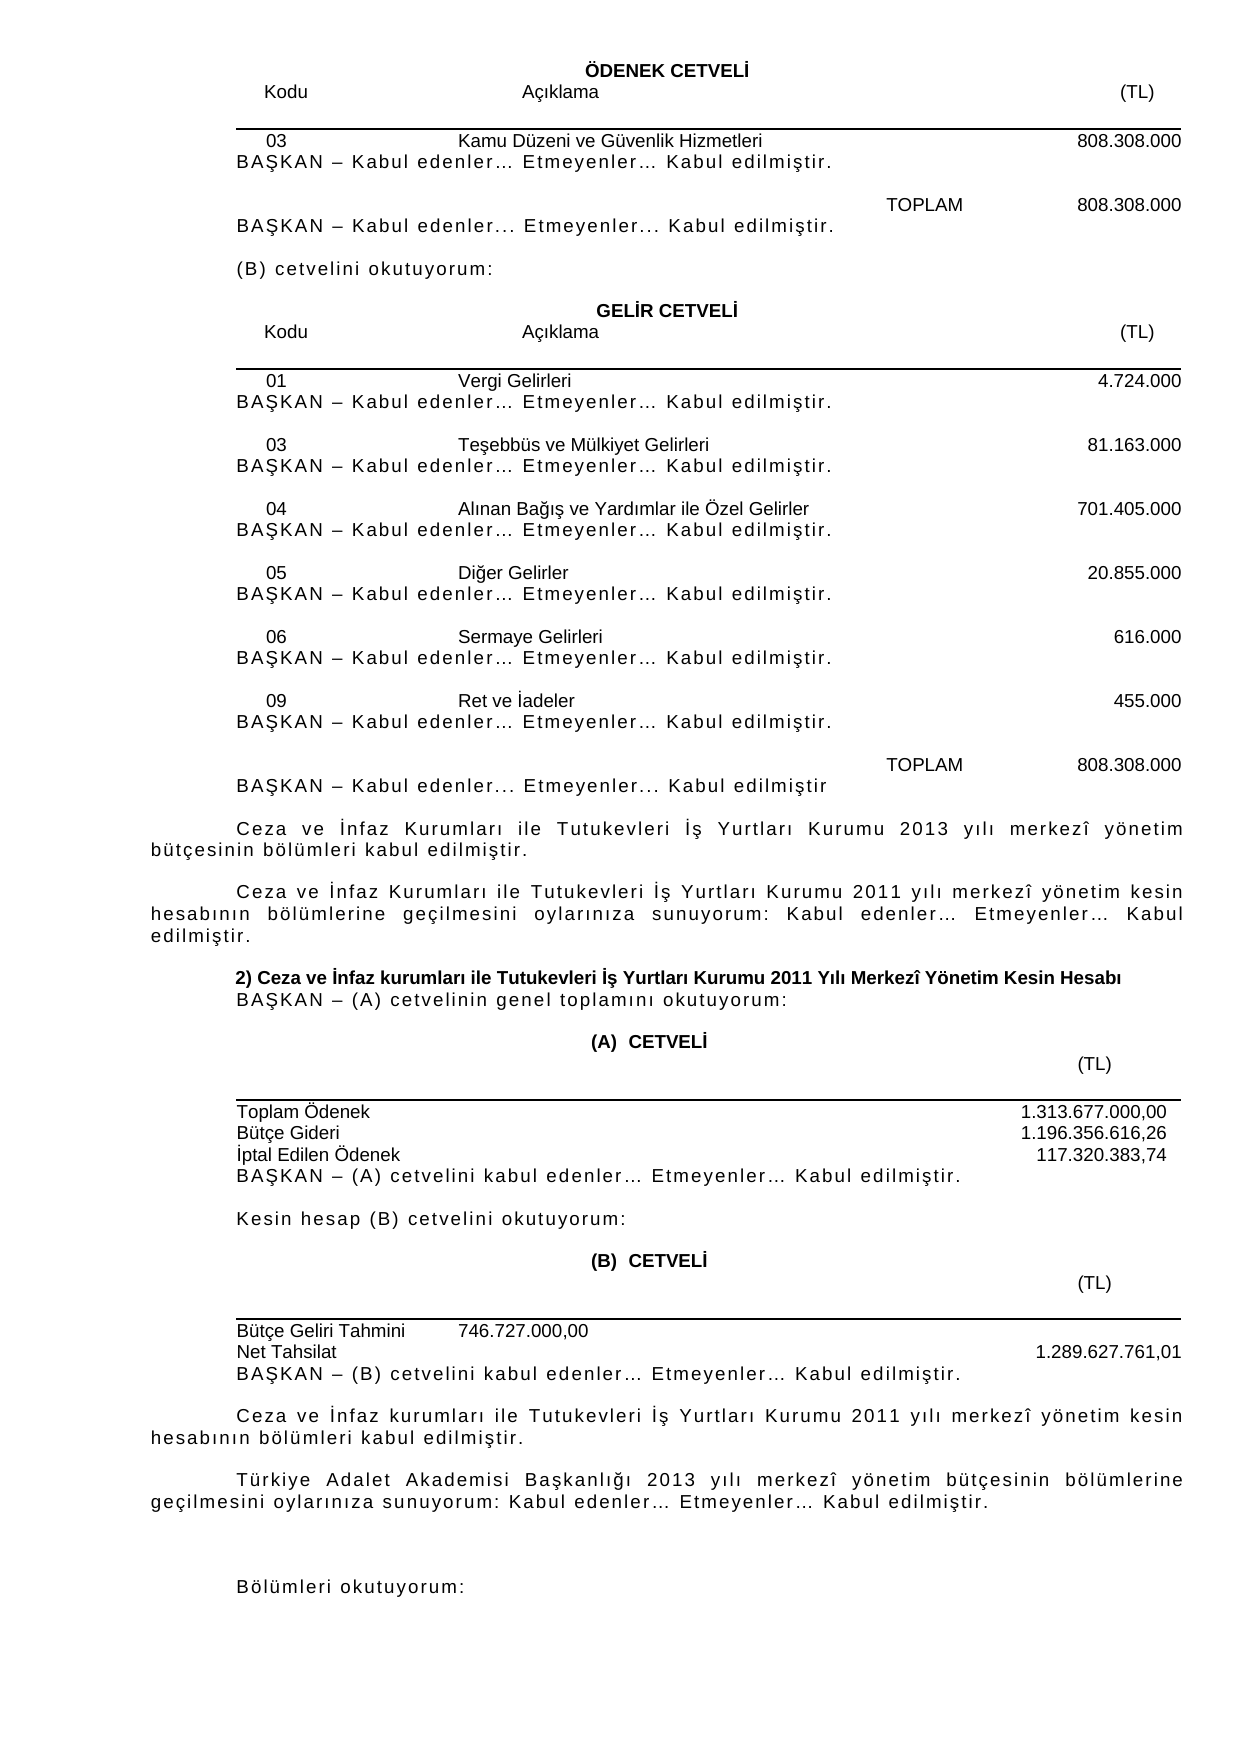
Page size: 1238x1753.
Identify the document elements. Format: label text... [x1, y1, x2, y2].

text TOPLAM 808.308.000 [151, 193, 1184, 215]
text 05 Diğer Gelirler 20.855.000 [151, 561, 1184, 583]
text BAŞKAN – Kabul edenler… Etmeyenler… Kabul edilmiştir. [151, 151, 1184, 173]
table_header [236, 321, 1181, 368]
text 04 Alınan Bağış ve Yardımlar ile Özel Gelirler 701.405.000 [151, 497, 1184, 519]
list CETVELİ [591, 1250, 1184, 1272]
text 03 Kamu Düzeni ve Güvenlik Hizmetleri 808.308.000 [151, 129, 1184, 151]
text Kesin hesap (B) cetvelini okutuyorum: [151, 1208, 1184, 1229]
text ÖDENEK CETVELİ [150, 60, 1184, 81]
text BAŞKAN – Kabul edenler… Etmeyenler… Kabul edilmiştir. [151, 711, 1184, 732]
text Bütçe Geliri Tahmini 746.727.000,00 [151, 1320, 1184, 1341]
text BAŞKAN – (B) cetvelini kabul edenler… Etmeyenler… Kabul edilmiştir. [151, 1363, 1184, 1384]
text BAŞKAN – Kabul edenler… Etmeyenler… Kabul edilmiştir. [151, 391, 1184, 413]
text 03 Teşebbüs ve Mülkiyet Gelirleri 81.163.000 [151, 433, 1184, 455]
text (B) cetvelini okutuyorum: [151, 257, 1184, 279]
text Bölümleri okutuyorum: [151, 1576, 1184, 1597]
text Ceza ve İnfaz Kurumları ile Tutukevleri İş Yurtları Kurumu 2013 yılı merkezî yönetim bütçesinin bölümleri kabul edilmiştir. [151, 817, 1184, 860]
text Ceza ve İnfaz Kurumları ile Tutukevleri İş Yurtları Kurumu 2011 yılı merkezî yönetim kesin hesabının bölümlerine geçilmesini oylarınıza sunuyorum: Kabul edenler… Etmeyenler… Kabul edilmiştir. [151, 881, 1184, 946]
text TOPLAM 808.308.000 [151, 753, 1184, 775]
text 06 Sermaye Gelirleri 616.000 [151, 625, 1184, 647]
text Ceza ve İnfaz kurumları ile Tutukevleri İş Yurtları Kurumu 2011 yılı merkezî yönetim kesin hesabının bölümleri kabul edilmiştir. [151, 1405, 1184, 1448]
text BAŞKAN – (A) cetvelinin genel toplamını okutuyorum: [151, 988, 1184, 1010]
text GELİR CETVELİ [150, 300, 1184, 321]
text 01 Vergi Gelirleri 4.724.000 [151, 369, 1184, 391]
text BAŞKAN – Kabul edenler… Etmeyenler… Kabul edilmiştir. [151, 647, 1184, 668]
text Toplam Ödenek 1.313.677.000,00 [150, 1101, 1184, 1122]
text İptal Edilen Ödenek 117.320.383,74 [150, 1144, 1184, 1165]
text BAŞKAN – Kabul edenler… Etmeyenler… Kabul edilmiştir. [151, 583, 1184, 604]
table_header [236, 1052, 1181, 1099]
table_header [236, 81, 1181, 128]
text Net Tahsilat 1.289.627.761,01 [151, 1341, 1184, 1363]
text BAŞKAN – Kabul edenler… Etmeyenler… Kabul edilmiştir. [151, 455, 1184, 477]
text BAŞKAN – (A) cetvelini kabul edenler… Etmeyenler… Kabul edilmiştir. [151, 1165, 1184, 1187]
text Bütçe Gideri 1.196.356.616,26 [150, 1122, 1184, 1144]
text BAŞKAN – Kabul edenler… Etmeyenler… Kabul edilmiştir. [151, 519, 1184, 541]
text BAŞKAN – Kabul edenler... Etmeyenler... Kabul edilmiştir. [151, 215, 1184, 237]
text 2) Ceza ve İnfaz kurumları ile Tutukevleri İş Yurtları Kurumu 2011 Yılı Merkezî Yönetim Kesin Hesabı [151, 967, 1184, 988]
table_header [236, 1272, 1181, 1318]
text BAŞKAN – Kabul edenler... Etmeyenler... Kabul edilmiştir [151, 775, 1184, 796]
list CETVELİ [591, 1031, 1184, 1052]
text 09 Ret ve İadeler 455.000 [151, 689, 1184, 711]
text Türkiye Adalet Akademisi Başkanlığı 2013 yılı merkezî yönetim bütçesinin bölümlerine geçilmesini oylarınıza sunuyorum: Kabul edenler… Etmeyenler… Kabul edilmiştir. [151, 1469, 1184, 1512]
